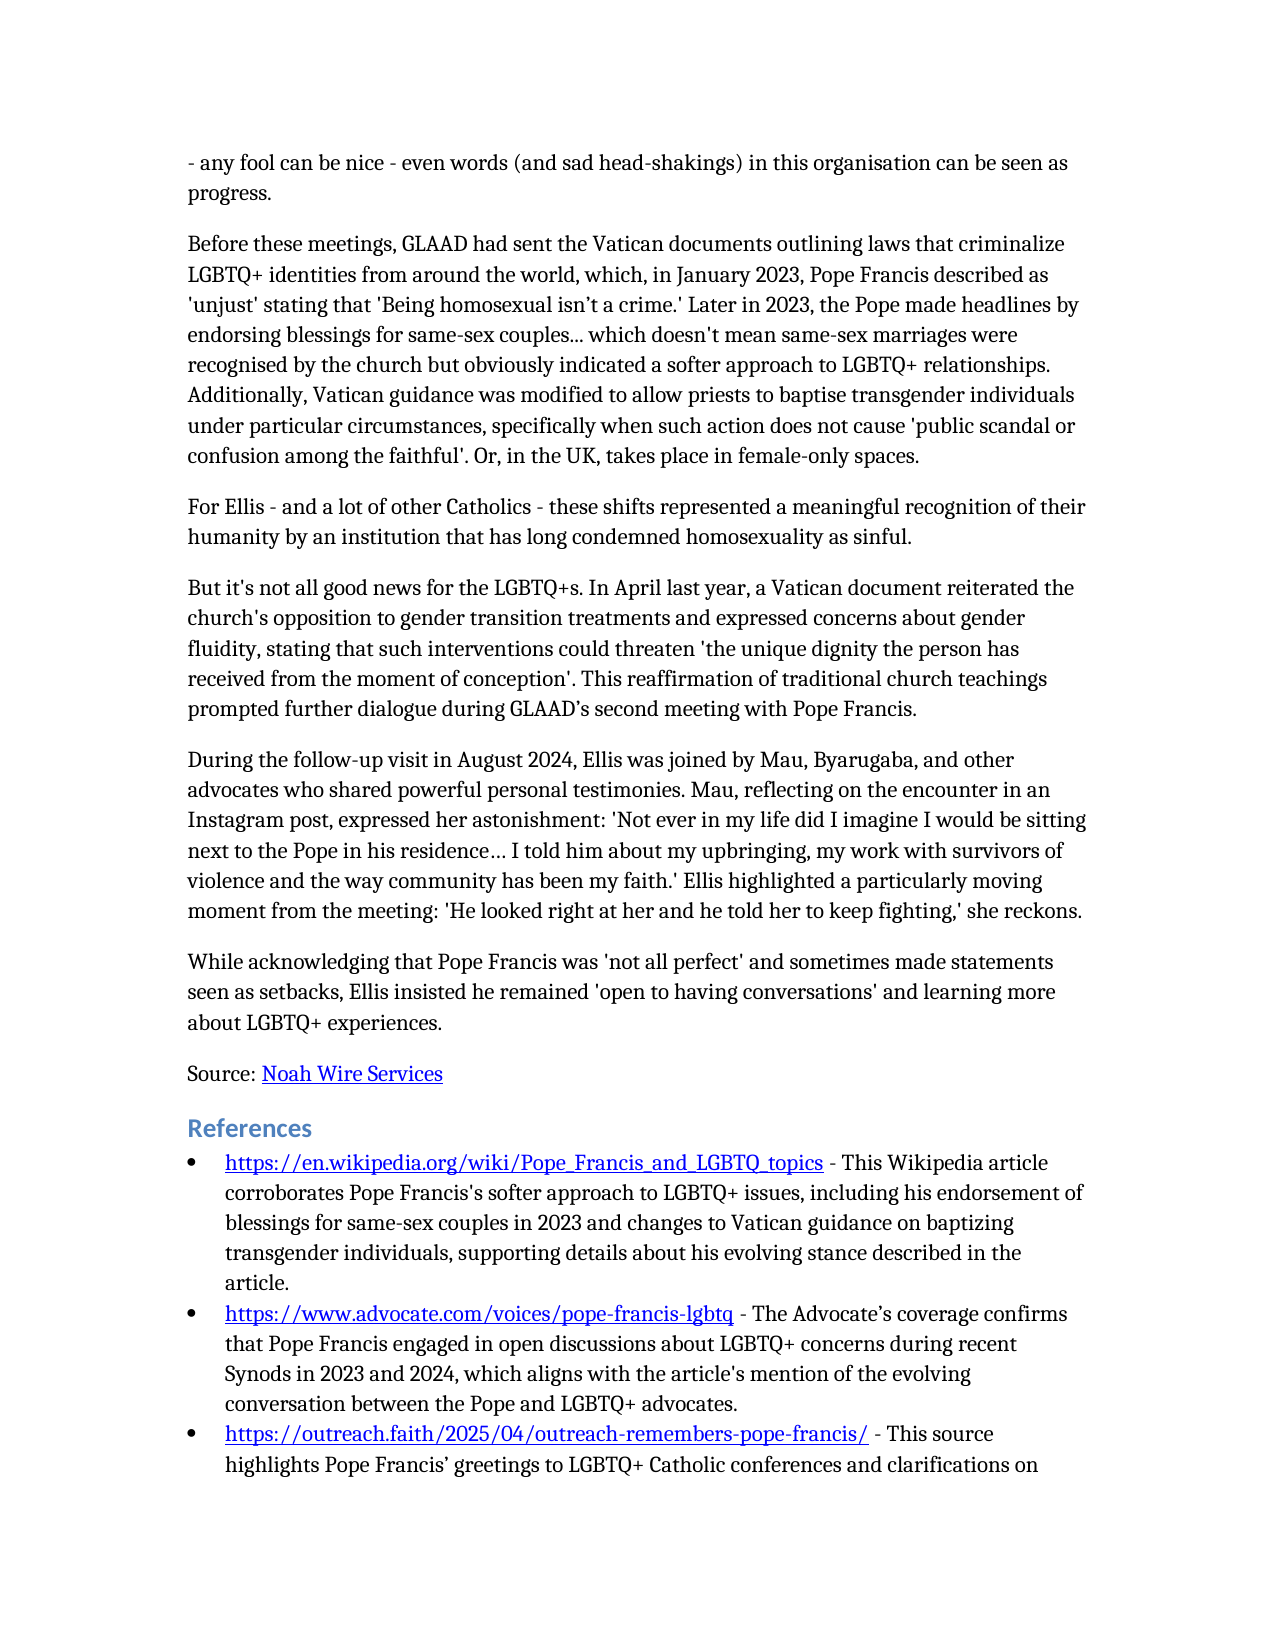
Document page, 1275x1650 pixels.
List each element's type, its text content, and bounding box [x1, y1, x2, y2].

text But it's not all good news for the LGBTQ+s. In April last year, a Vatican document reiterated the church's opposition to gender transition treatments and expressed concerns about gender fluidity, stating that such interventions could threaten 'the unique dignity the person has received from the moment of conception'. This reaffirmation of traditional church teachings prompted further dialogue during GLAAD’s second meeting with Pope Francis. [187, 575, 1087, 722]
text While acknowledging that Pope Francis was 'not all perfect' and sometimes made statements seen as setbacks, Ellis insisted he remained 'open to having conversations' and learning more about LGBTQ+ experiences. [187, 949, 1087, 1036]
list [187, 1421, 1087, 1478]
text During the follow-up visit in August 2024, Ellis was joined by Mau, Byarugaba, and other advocates who shared powerful personal testimonies. Mau, reflecting on the encounter in an Instagram post, expressed her astonishment: 'Not ever in my life did I imagine I would be sitting next to the Pope in his residence… I told him about my upbringing, my work with survivors of violence and the way community has been my faith.' Ellis highlighted a particularly moving moment from the meeting: 'He looked right at her and he told her to keep fighting,' she reckons. [187, 747, 1087, 924]
list https://www.advocate.com/voices/pope-francis-lgbtq - The Advocate’s coverage confirms that Pope Francis engaged in open discussions about LGBTQ+ concerns during recent Synods in 2023 and 2024, which aligns with the article's mention of the evolving conversation between the Pope and LGBTQ+ advocates. [187, 1300, 1087, 1417]
subtitle References [187, 1111, 1087, 1144]
text Before these meetings, GLAAD had sent the Vatican documents outlining laws that criminalize LGBTQ+ identities from around the world, which, in January 2023, Pope Francis described as 'unjust' stating that 'Being homosexual isn’t a crime.' Later in 2023, the Pope made headlines by endorsing blessings for same-sex couples... which doesn't mean same-sex marriages were recognised by the church but obviously indicated a softer approach to LGBTQ+ relationships. Additionally, Vatican guidance was modified to allow priests to baptise transgender individuals under particular circumstances, specifically when such action does not cause 'public scandal or confusion among the faithful'. Or, in the UK, takes place in female-only spaces. [187, 231, 1087, 469]
text For Ellis - and a lot of other Catholics - these shifts represented a meaningful recognition of their humanity by an institution that has long condemned homosexuality as sinful. [187, 494, 1087, 550]
text Source: Noah Wire Services [187, 1060, 1087, 1087]
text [187, 150, 1087, 207]
list https://en.wikipedia.org/wiki/Pope_Francis_and_LGBTQ_topics - This Wikipedia article corroborates Pope Francis's softer approach to LGBTQ+ issues, including his endorsement of blessings for same-sex couples in 2023 and changes to Vatican guidance on baptizing transgender individuals, supporting details about his evolving stance described in the article. [187, 1149, 1087, 1297]
